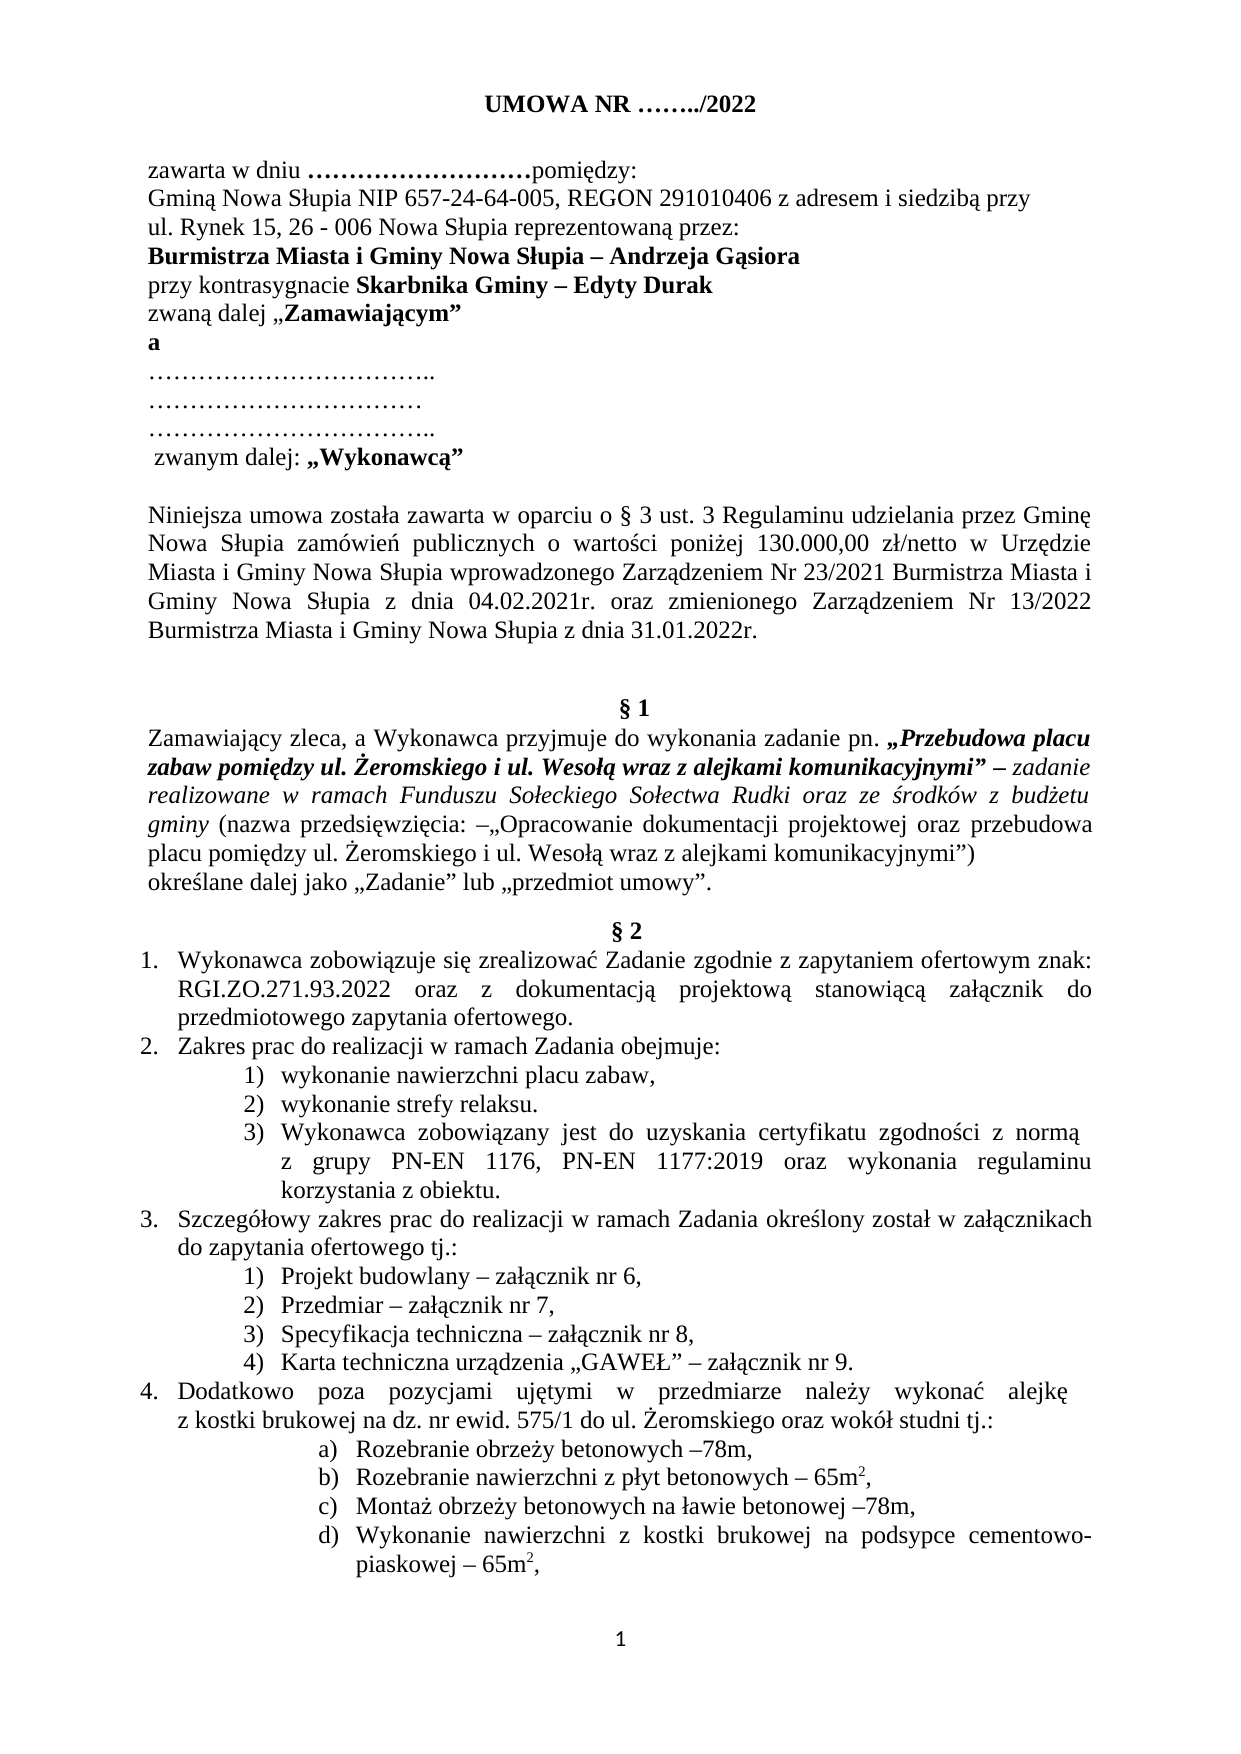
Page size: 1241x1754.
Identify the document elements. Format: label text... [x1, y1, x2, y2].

list Zakres prac do realizacji w ramach Zadania obejmuje: [140, 1031, 1093, 1060]
text § 2 [148, 916, 1093, 945]
list Karta techniczna urządzenia „GAWEŁ” – załącznik nr 9. [243, 1347, 1093, 1376]
list wykonanie nawierzchni placu zabaw, [243, 1060, 1093, 1089]
list Wykonanie nawierzchni z kostki brukowej na podsypce cementowo-piaskowej – 65m2, [318, 1520, 1093, 1577]
subtitle § 1 [176, 693, 1092, 722]
text Niniejsza umowa została zawarta w oparciu o § 3 ust. 3 Regulaminu udzielania przez Gminę Nowa Słupia zamówień publicznych o wartości poniżej 130.000,00 zł/netto w Urzędzie Miasta i Gminy Nowa Słupia wprowadzonego Zarządzeniem Nr 23/2021 Burmistrza Miasta i Gminy Nowa Słupia z dnia 04.02.2021r. oraz zmienionego Zarządzeniem Nr 13/2022 Burmistrza Miasta i Gminy Nowa Słupia z dnia 31.01.2022r. [148, 500, 1093, 643]
text …………………………….. [148, 413, 1093, 442]
text …………………………….. [148, 356, 1093, 385]
list Przedmiar – załącznik nr 7, [243, 1290, 1093, 1319]
text a [148, 327, 1093, 356]
text zawarta w dniu ………………………pomiędzy: [148, 155, 1093, 183]
text przy kontrasygnacie Skarbnika Gminy – Edyty Durak [148, 270, 1093, 298]
list Specyfikacja techniczna – załącznik nr 8, [243, 1319, 1093, 1347]
text …………………………… [148, 385, 1093, 413]
text Gminą Nowa Słupia NIP 657-24-64-005, REGON 291010406 z adresem i siedzibą przy ul. Rynek 15, 26 - 006 Nowa Słupia reprezentowaną przez: [148, 183, 1093, 241]
list Dodatkowo poza pozycjami ujętymi w przedmiarze należy wykonać alejkę z kostki brukowej na dz. nr ewid. 575/1 do ul. Żeromskiego oraz wokół studni tj.: [140, 1376, 1093, 1434]
list Wykonawca zobowiązany jest do uzyskania certyfikatu zgodności z normą z grupy PN-EN 1176, PN-EN 1177:2019 oraz wykonania regulaminu korzystania z obiektu. [243, 1117, 1093, 1204]
list wykonanie strefy relaksu. [243, 1089, 1093, 1117]
text UMOWA NR ……../2022 [148, 89, 1093, 117]
list Projekt budowlany – załącznik nr 6, [243, 1261, 1093, 1290]
list Montaż obrzeży betonowych na ławie betonowej –78m, [318, 1491, 1093, 1520]
list Rozebranie obrzeży betonowych –78m, [318, 1434, 1093, 1462]
text Zamawiający zleca, a Wykonawca przyjmuje do wykonania zadanie pn. „Przebudowa placu zabaw pomiędzy ul. Żeromskiego i ul. Wesołą wraz z alejkami komunikacyjnymi” – zadanie realizowane w ramach Funduszu Sołeckiego Sołectwa Rudki oraz ze środków z budżetu gminy (nazwa przedsięwzięcia: –„Opracowanie dokumentacji projektowej oraz przebudowa placu pomiędzy ul. Żeromskiego i ul. Wesołą wraz z alejkami komunikacyjnymi”) [148, 723, 1093, 867]
text zwaną dalej „Zamawiającym” [148, 298, 1093, 327]
text zwanym dalej: „Wykonawcą” [148, 442, 1093, 471]
list Rozebranie nawierzchni z płyt betonowych – 65m2, [318, 1462, 1093, 1491]
list Wykonawca zobowiązuje się zrealizować Zadanie zgodnie z zapytaniem ofertowym znak: RGI.ZO.271.93.2022 oraz z dokumentacją projektową stanowiącą załącznik do przedmiotowego zapytania ofertowego. [140, 945, 1093, 1031]
text określane dalej jako „Zadanie” lub „przedmiot umowy”. [148, 867, 1093, 895]
list Szczegółowy zakres prac do realizacji w ramach Zadania określony został w załącznikach do zapytania ofertowego tj.: [140, 1204, 1093, 1261]
text Burmistrza Miasta i Gminy Nowa Słupia – Andrzeja Gąsiora [148, 241, 1093, 270]
